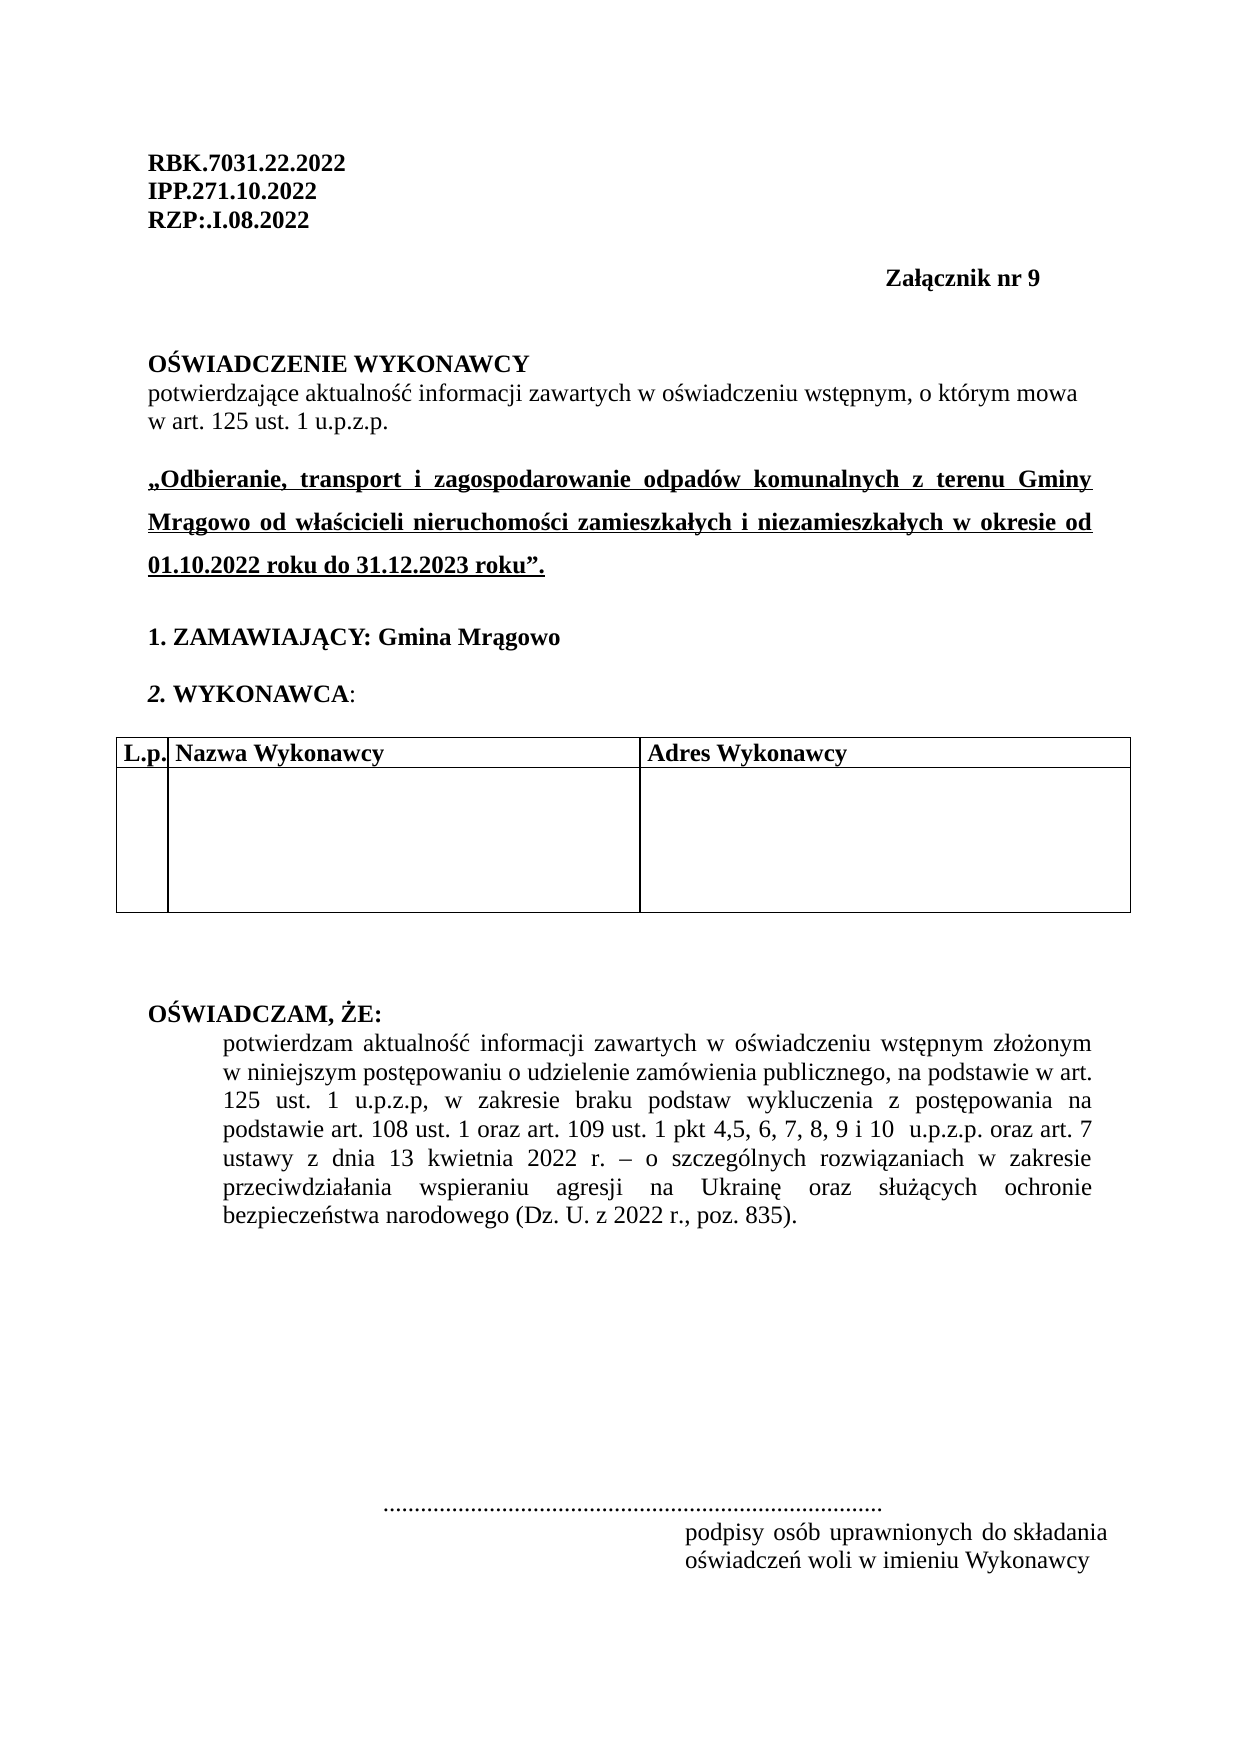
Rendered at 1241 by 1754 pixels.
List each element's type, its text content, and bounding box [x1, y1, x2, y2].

table_cell [117, 768, 167, 912]
text ................................................................................ [148, 1488, 1107, 1517]
text „Odbieranie, transport i zagospodarowanie odpadów komunalnych z terenu Gminy Mrągowo od właścicieli nieruchomości zamieszkałych i niezamieszkałych w okresie od 01.10.2022 roku do 31.12.2023 roku”. [148, 464, 1093, 489]
table_cell [169, 768, 639, 912]
text RZP:.I.08.2022 [148, 205, 1093, 234]
text „Odbieranie, transport i zagospodarowanie odpadów komunalnych z terenu Gminy Mrągowo od właścicieli nieruchomości zamieszkałych i niezamieszkałych w okresie od 01.10.2022 roku do 31.12.2023 roku”. [148, 533, 1093, 579]
table_header Nazwa Wykonawcy [169, 738, 639, 767]
table_header L.p. [117, 738, 167, 767]
text RBK.7031.22.2022 [148, 148, 1093, 176]
text podpisy osób uprawnionych do składania oświadczeń woli w imieniu Wykonawcy [685, 1517, 1107, 1574]
text 2. WYKONAWCA: [148, 679, 1107, 708]
table_header Adres Wykonawcy [641, 738, 1130, 767]
text w art. 125 ust. 1 u.p.z.p. [148, 406, 1107, 435]
text IPP.271.10.2022 [148, 176, 1093, 205]
text „Odbieranie, transport i zagospodarowanie odpadów komunalnych z terenu Gminy Mrągowo od właścicieli nieruchomości zamieszkałych i niezamieszkałych w okresie od 01.10.2022 roku do 31.12.2023 roku”. [148, 490, 1093, 532]
table_cell [641, 768, 1130, 912]
text 1. ZAMAWIAJĄCY: Gmina Mrągowo [148, 622, 1107, 651]
text potwierdzam aktualność informacji zawartych w oświadczeniu wstępnym złożonym w niniejszym postępowaniu o udzielenie zamówienia publicznego, na podstawie w art. 125 ust. 1 u.p.z.p, w zakresie braku podstaw wykluczenia z postępowania na podstawie art. 108 ust. 1 oraz art. 109 ust. 1 pkt 4,5, 6, 7, 8, 9 i 10 u.p.z.p. oraz art. 7 ustawy z dnia 13 kwietnia 2022 r. – o szczególnych rozwiązaniach w zakresie przeciwdziałania wspieraniu agresji na Ukrainę oraz służących ochronie bezpieczeństwa narodowego (Dz. U. z 2022 r., poz. 835). [223, 1028, 1093, 1229]
text potwierdzające aktualność informacji zawartych w oświadczeniu wstępnym, o którym mowa [148, 378, 1107, 406]
text OŚWIADCZENIE WYKONAWCY [148, 349, 1107, 378]
text OŚWIADCZAM, ŻE: [148, 999, 1107, 1028]
text Załącznik nr 9 [811, 263, 1093, 291]
